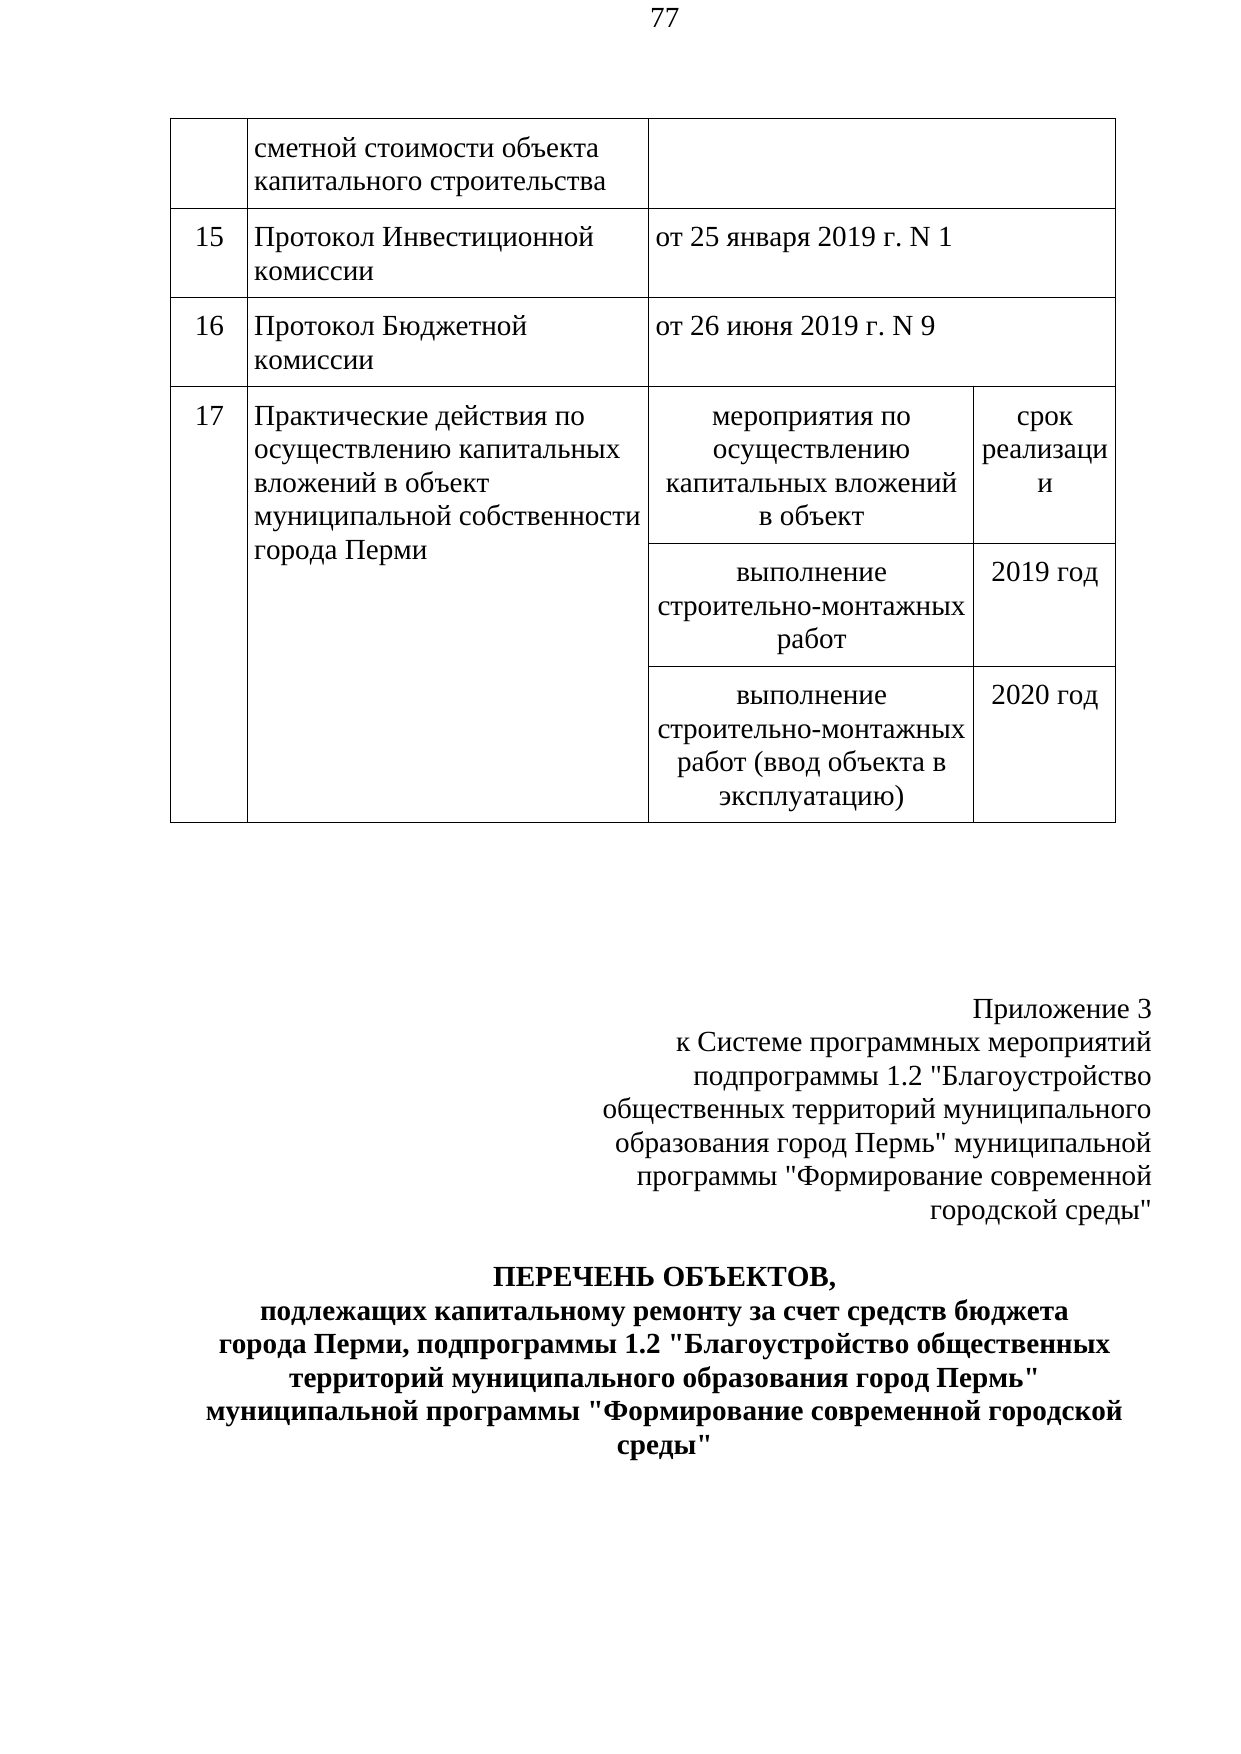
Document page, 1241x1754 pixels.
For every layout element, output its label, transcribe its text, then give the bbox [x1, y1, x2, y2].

table_cell мероприятия по осуществлению капитальных вложений в объект [649, 387, 973, 543]
table_cell от 25 января 2019 г. N 1 [649, 209, 1115, 297]
title среды" [177, 1427, 1152, 1460]
table_cell Протокол Инвестиционной комиссии [248, 209, 648, 297]
table_cell 15 [171, 209, 247, 297]
text общественных территорий муниципального [177, 1091, 1152, 1125]
table_cell 17 [171, 387, 247, 822]
table_cell выполнение строительно-монтажных работ (ввод объекта в эксплуатацию) [649, 667, 973, 822]
table_cell 14 [171, 119, 247, 207]
title города Перми, подпрограммы 1.2 "Благоустройство общественных [177, 1326, 1152, 1360]
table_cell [649, 119, 1115, 207]
text программы "Формирование современной [177, 1158, 1152, 1192]
text подпрограммы 1.2 "Благоустройство [177, 1058, 1152, 1091]
table_cell 2020 год [974, 667, 1115, 822]
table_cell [248, 119, 648, 207]
table_cell 2019 год [974, 544, 1115, 666]
title муниципальной программы "Формирование современной городской [177, 1393, 1152, 1427]
title подлежащих капитальному ремонту за счет средств бюджета [177, 1293, 1152, 1326]
text к Системе программных мероприятий [177, 1024, 1152, 1058]
table_cell выполнение строительно-монтажных работ [649, 544, 973, 666]
table_cell 16 [171, 298, 247, 386]
table_cell срок реализации [974, 387, 1115, 543]
table_cell Протокол Бюджетной комиссии [248, 298, 648, 386]
title территорий муниципального образования город Пермь" [177, 1360, 1152, 1393]
table_cell от 26 июня 2019 г. N 9 [649, 298, 1115, 386]
text Приложение 3 [177, 991, 1152, 1024]
text городской среды" [177, 1192, 1152, 1226]
text образования город Пермь" муниципальной [177, 1125, 1152, 1158]
title ПЕРЕЧЕНЬ ОБЪЕКТОВ, [177, 1259, 1152, 1293]
table_cell Практические действия по осуществлению капитальных вложений в объект муниципальной собственности города Перми [248, 387, 648, 822]
